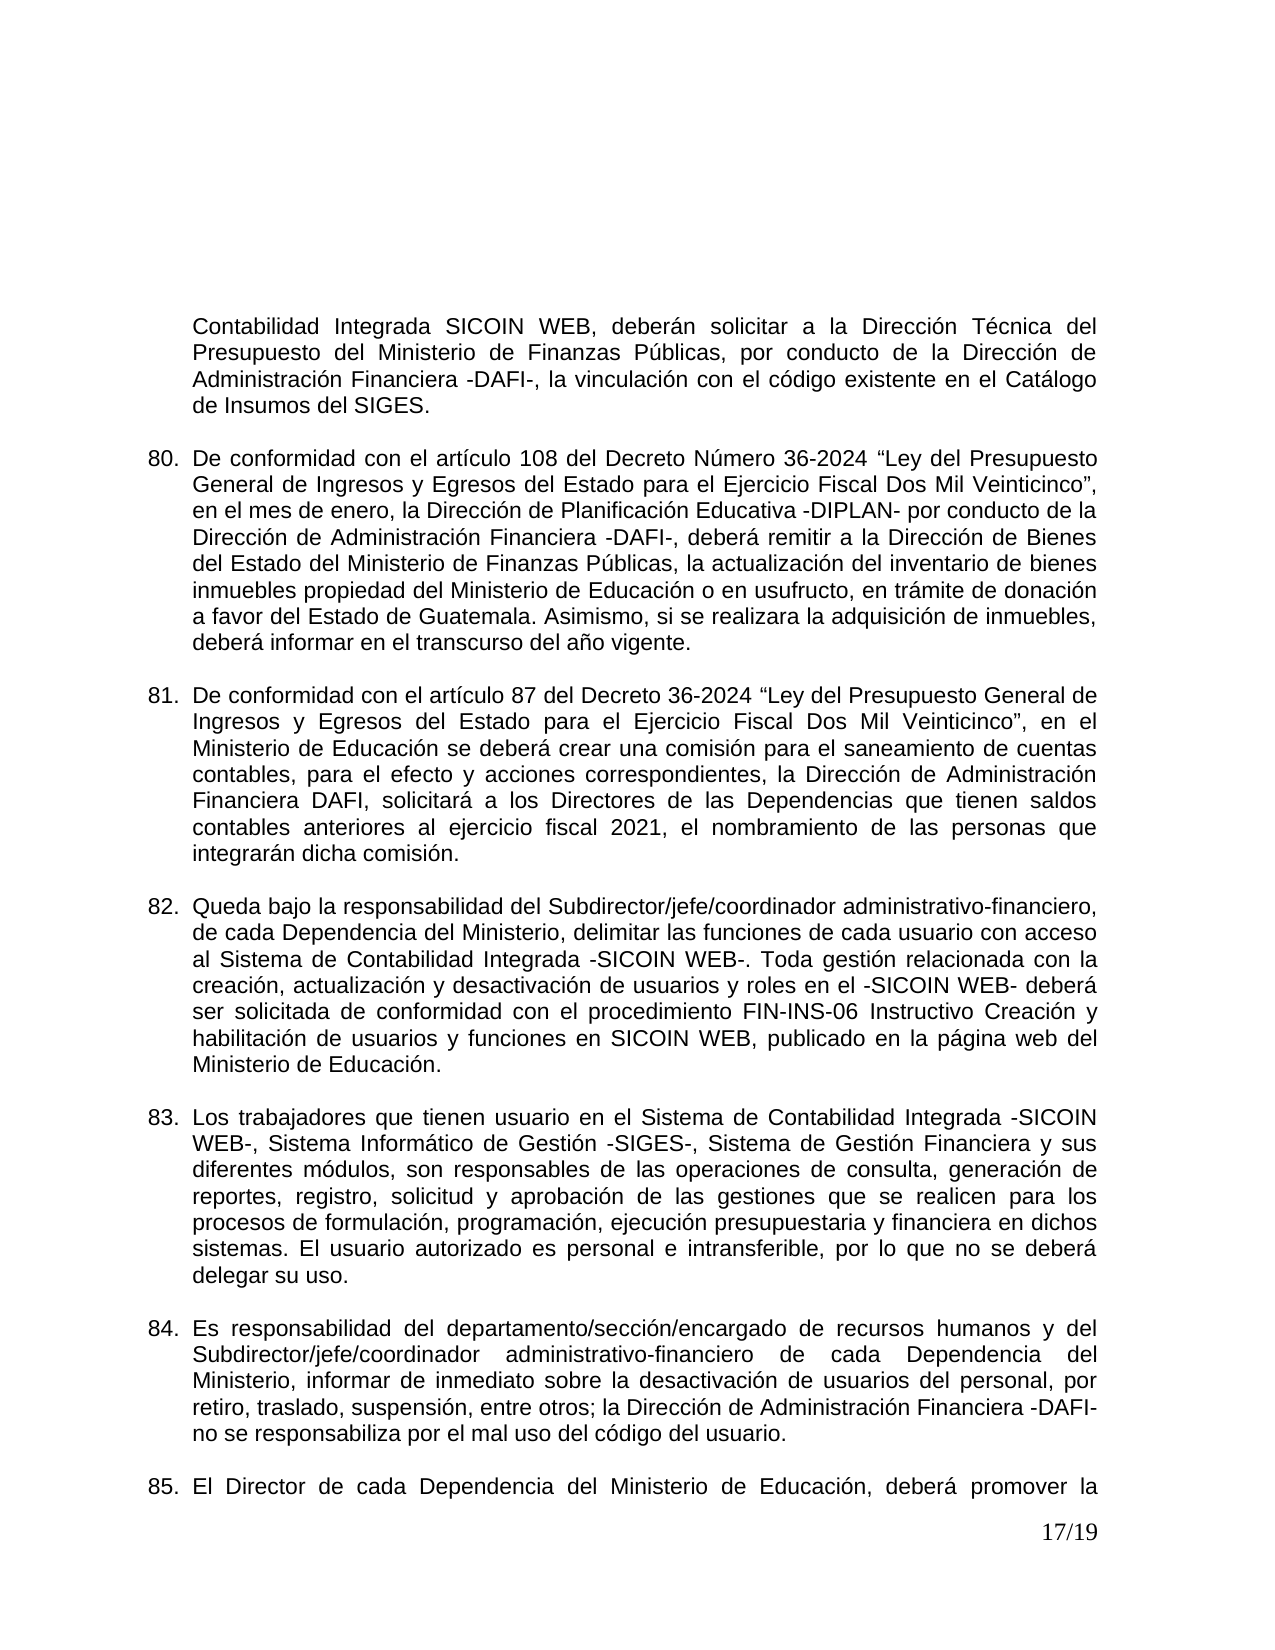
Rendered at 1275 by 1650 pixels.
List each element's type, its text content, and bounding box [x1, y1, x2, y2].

list Es responsabilidad del departamento/sección/encargado de recursos humanos y del Subdirector/jefe/coordinador administrativo-financiero de cada Dependencia del Ministerio, informar de inmediato sobre la desactivación de usuarios del personal, por retiro, traslado, suspensión, entre otros; la Dirección de Administración Financiera -DAFI- no se responsabiliza por el mal uso del código del usuario. [148, 1314, 1098, 1446]
list Queda bajo la responsabilidad del Subdirector/jefe/coordinador administrativo-financiero, de cada Dependencia del Ministerio, delimitar las funciones de cada usuario con acceso al Sistema de Contabilidad Integrada -SICOIN WEB-. Toda gestión relacionada con la creación, actualización y desactivación de usuarios y roles en el -SICOIN WEB- deberá ser solicitada de conformidad con el procedimiento FIN-INS-06 Instructivo Creación y habilitación de usuarios y funciones en SICOIN WEB, publicado en la página web del Ministerio de Educación. [148, 893, 1098, 1077]
list De conformidad con el artículo 87 del Decreto 36-2024 “Ley del Presupuesto General de Ingresos y Egresos del Estado para el Ejercicio Fiscal Dos Mil Veinticinco”, en el Ministerio de Educación se deberá crear una comisión para el saneamiento de cuentas contables, para el efecto y acciones correspondientes, la Dirección de Administración Financiera DAFI, solicitará a los Directores de las Dependencias que tienen saldos contables anteriores al ejercicio fiscal 2021, el nombramiento de las personas que integrarán dicha comisión. [148, 682, 1098, 866]
list Los trabajadores que tienen usuario en el Sistema de Contabilidad Integrada -SICOIN WEB-, Sistema Informático de Gestión -SIGES-, Sistema de Gestión Financiera y sus diferentes módulos, son responsables de las operaciones de consulta, generación de reportes, registro, solicitud y aprobación de las gestiones que se realicen para los procesos de formulación, programación, ejecución presupuestaria y financiera en dichos sistemas. El usuario autorizado es personal e intransferible, por lo que no se deberá delegar su uso. [148, 1104, 1098, 1288]
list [148, 1473, 1098, 1499]
list De conformidad con el artículo 108 del Decreto Número 36-2024 “Ley del Presupuesto General de Ingresos y Egresos del Estado para el Ejercicio Fiscal Dos Mil Veinticinco”, en el mes de enero, la Dirección de Planificación Educativa -DIPLAN- por conducto de la Dirección de Administración Financiera -DAFI-, deberá remitir a la Dirección de Bienes del Estado del Ministerio de Finanzas Públicas, la actualización del inventario de bienes inmuebles propiedad del Ministerio de Educación o en usufructo, en trámite de donación a favor del Estado de Guatemala. Asimismo, si se realizara la adquisición de inmuebles, deberá informar en el transcurso del año vigente. [148, 445, 1098, 656]
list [148, 313, 1098, 418]
